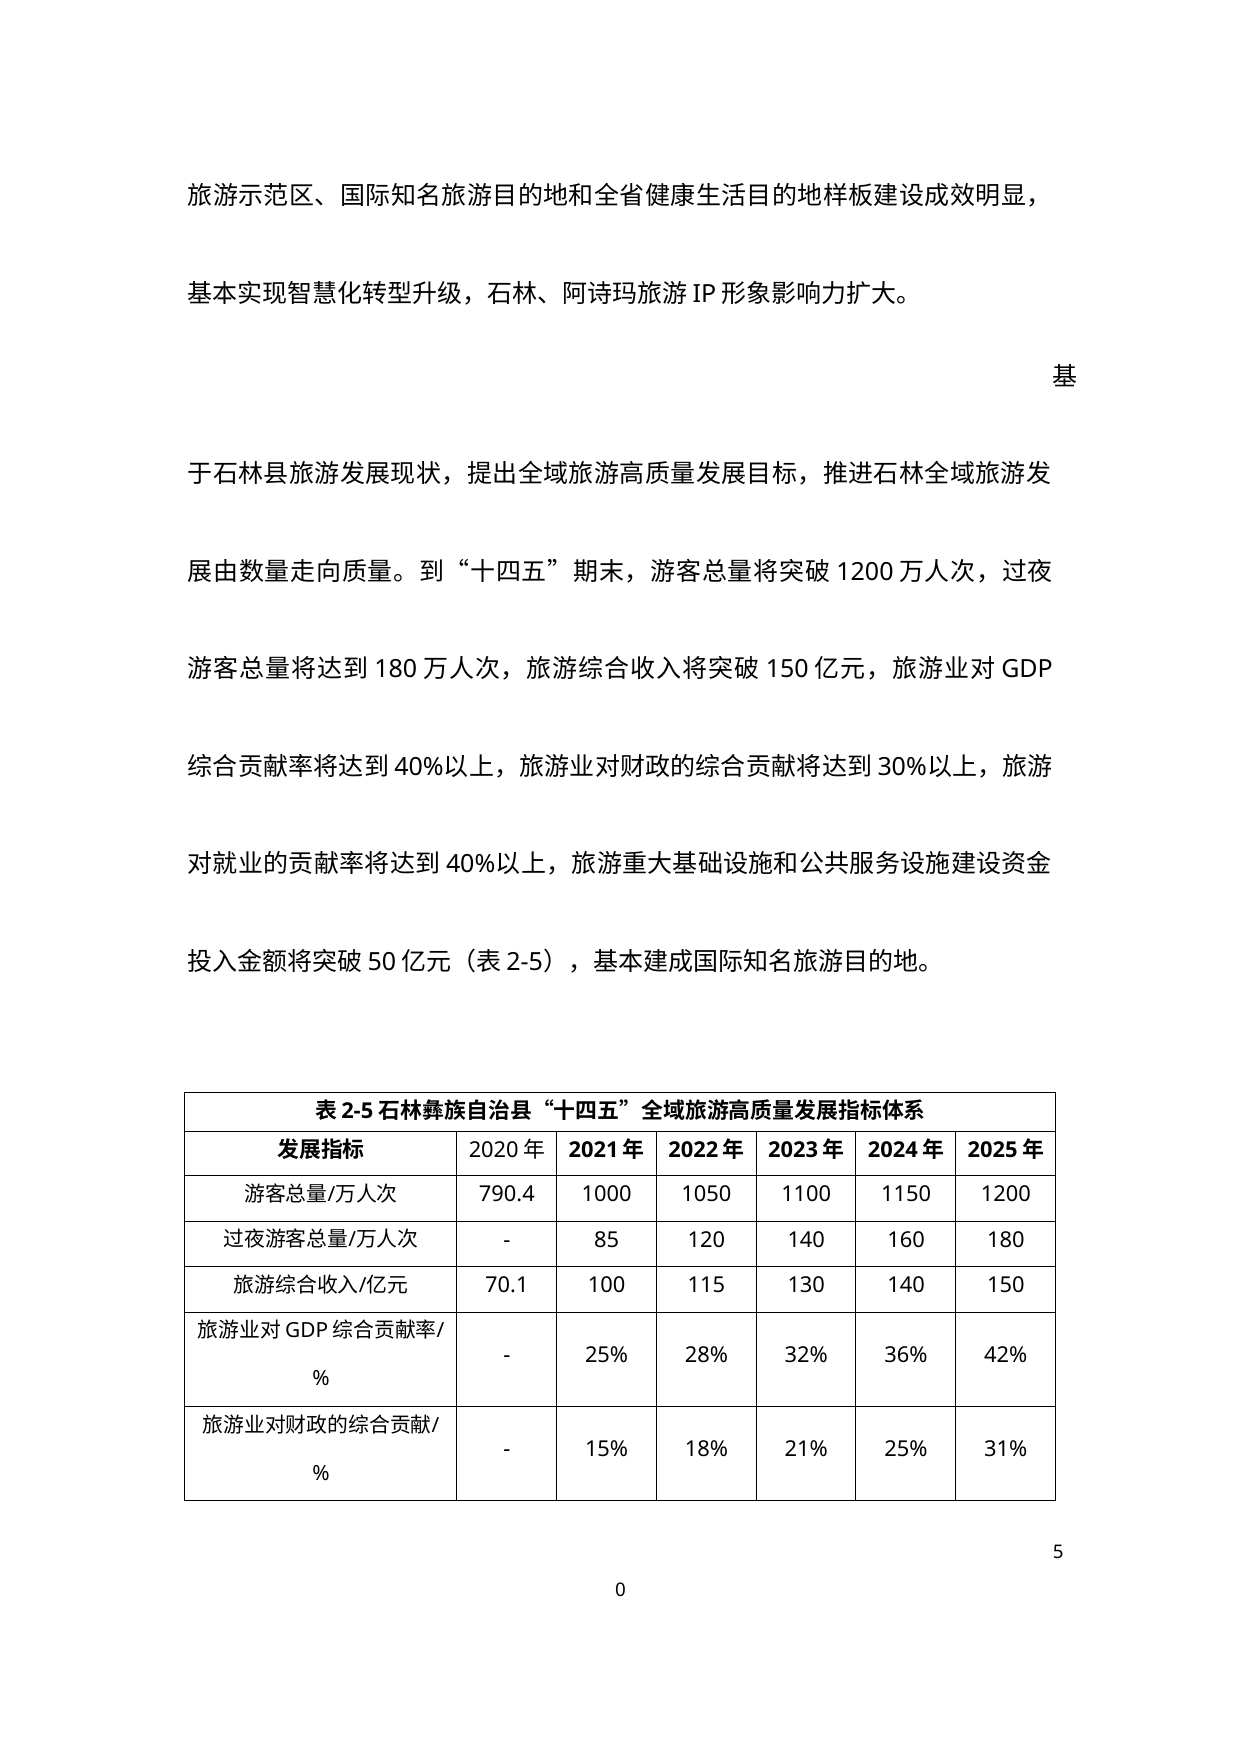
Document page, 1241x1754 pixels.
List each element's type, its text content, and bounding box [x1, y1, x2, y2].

table_cell 36% [856, 1313, 955, 1406]
table_cell 85 [557, 1222, 656, 1266]
table_cell 28% [657, 1313, 756, 1406]
table_cell 1150 [856, 1176, 955, 1221]
table_cell 2022年 [657, 1132, 756, 1175]
table_cell 1050 [657, 1176, 756, 1221]
table_cell 25% [856, 1407, 955, 1500]
table_cell - [457, 1313, 556, 1406]
table_cell 160 [856, 1222, 955, 1266]
table_cell 21% [757, 1407, 855, 1500]
table_cell 2021年 [557, 1132, 656, 1175]
table_cell 25% [557, 1313, 656, 1406]
table_cell 旅游业对财政的综合贡献/% [185, 1407, 456, 1500]
table_cell 过夜游客总量/万人次 [185, 1222, 456, 1266]
table_cell 2020年 [457, 1132, 556, 1175]
table_cell 140 [856, 1267, 955, 1312]
table_cell 1000 [557, 1176, 656, 1221]
table_header 表2-5 石林彝族自治县“十四五”全域旅游高质量发展指标体系 [185, 1093, 1055, 1131]
table_cell 游客总量/万人次 [185, 1176, 456, 1221]
table_cell 2025年 [956, 1132, 1055, 1175]
table_cell 70.1 [457, 1267, 556, 1312]
table_cell 2024年 [856, 1132, 955, 1175]
table_cell 790.4 [457, 1176, 556, 1221]
table_cell 140 [757, 1222, 855, 1266]
table_cell - [457, 1407, 556, 1500]
table_cell 旅游综合收入/亿元 [185, 1267, 456, 1312]
table_cell 1100 [757, 1176, 855, 1221]
table_cell - [457, 1222, 556, 1266]
table_cell 100 [557, 1267, 656, 1312]
table_cell 旅游业对GDP综合贡献率/% [185, 1313, 456, 1406]
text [187, 161, 1053, 324]
table_cell 32% [757, 1313, 855, 1406]
table_cell 2023年 [757, 1132, 855, 1175]
table_cell 180 [956, 1222, 1055, 1266]
table_cell 150 [956, 1267, 1055, 1312]
table_cell 42% [956, 1313, 1055, 1406]
table_cell 130 [757, 1267, 855, 1312]
table_cell 18% [657, 1407, 756, 1500]
table_cell 115 [657, 1267, 756, 1312]
text 基于石林县旅游发展现状，提出全域旅游高质量发展目标，推进石林全域旅游发展由数量走向质量。到“十四五”期末，游客总量将突破1200万人次，过夜游客总量将达到180万人次，旅游综合收入将突破150亿元，旅游业对GDP综合贡献率将达到40%以上，旅游业对财政的综合贡献将达到30%以上，旅游对就业的贡献率将达到40%以上，旅游重大基础设施和公共服务设施建设资金投入金额将突破50亿元（表2-5），基本建成国际知名旅游目的地。 [187, 342, 1053, 992]
table_cell 发展指标 [185, 1132, 456, 1175]
table_cell 120 [657, 1222, 756, 1266]
table_cell 1200 [956, 1176, 1055, 1221]
table_cell 31% [956, 1407, 1055, 1500]
table_cell 15% [557, 1407, 656, 1500]
